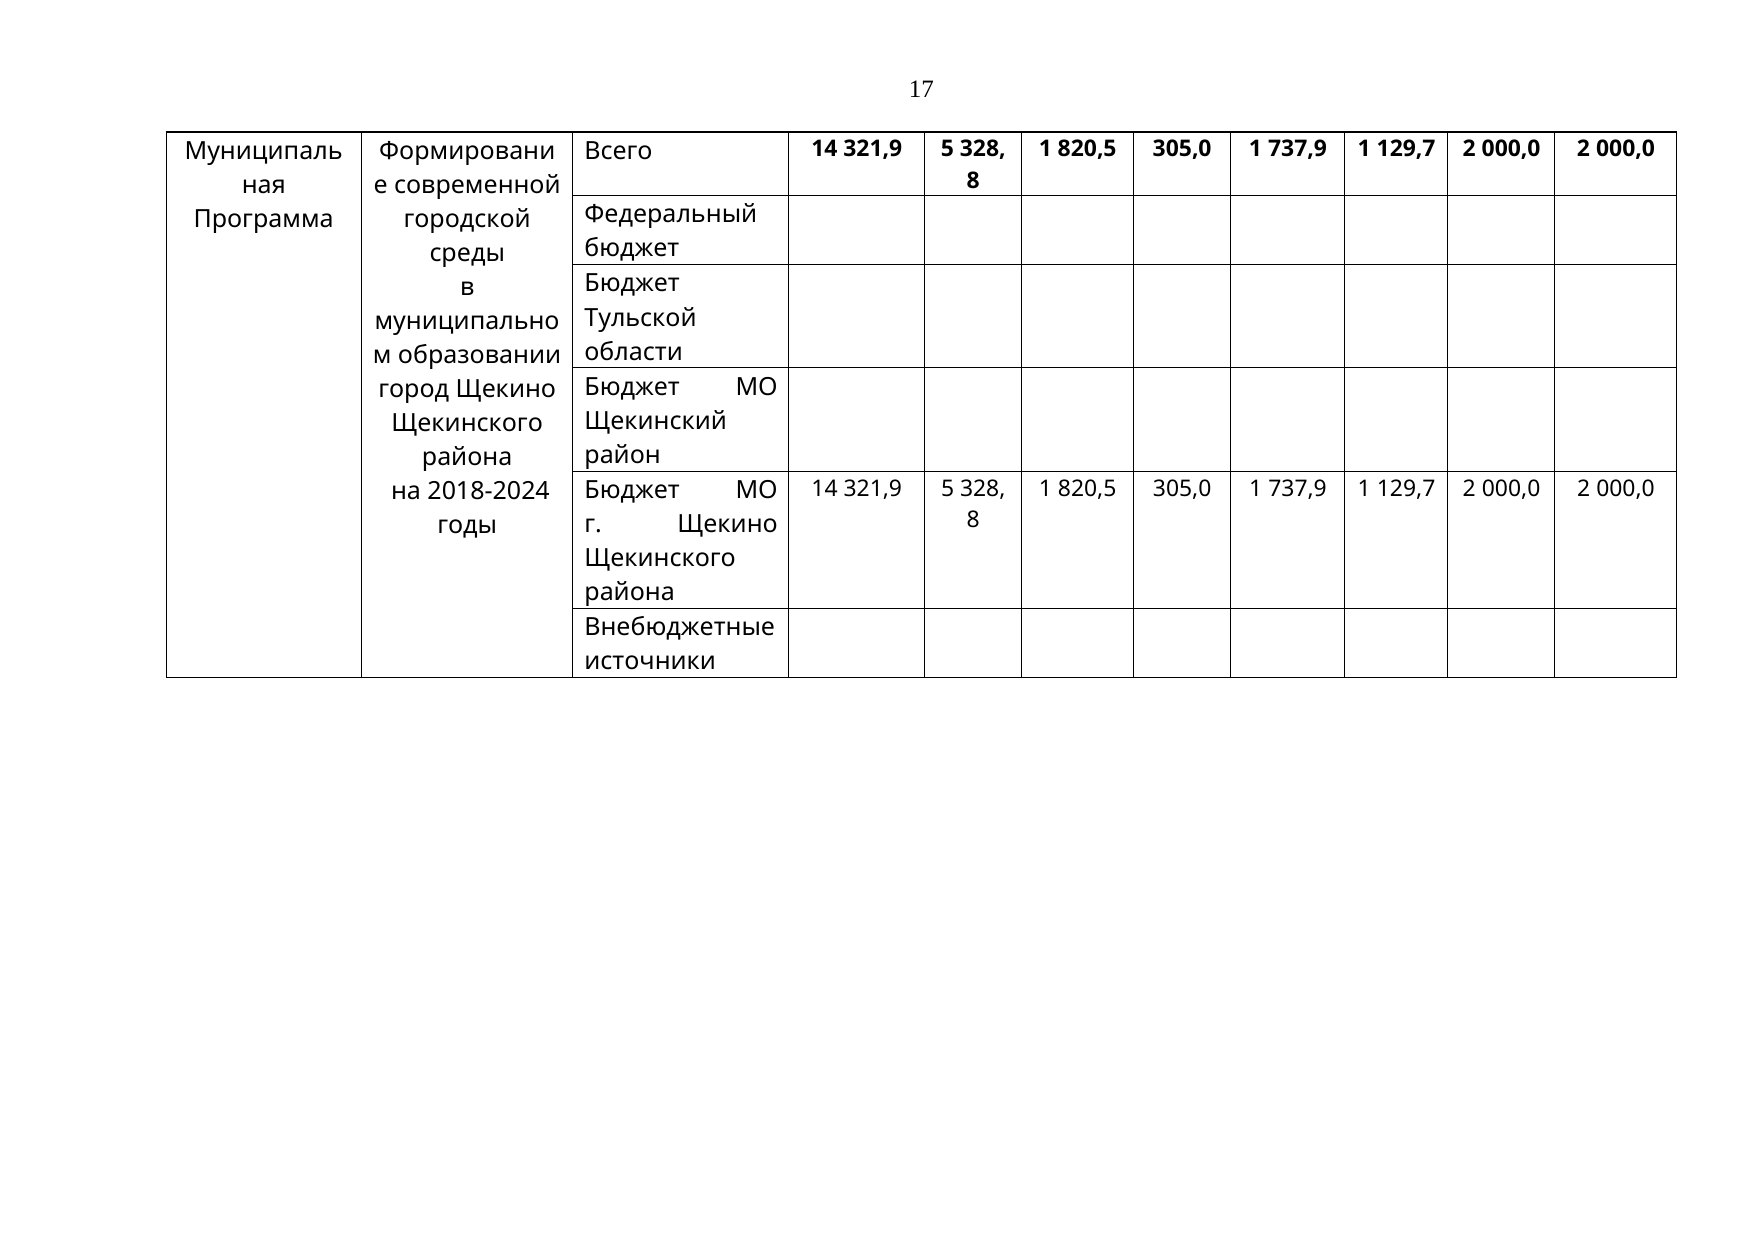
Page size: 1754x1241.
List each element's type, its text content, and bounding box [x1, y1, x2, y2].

table_cell [789, 265, 924, 367]
table_cell [1022, 196, 1133, 264]
table_cell [1134, 196, 1230, 264]
table_cell [1134, 609, 1230, 677]
table_cell [1022, 609, 1133, 677]
table_cell [925, 368, 1021, 471]
table_cell 1 737,9 [1231, 472, 1344, 608]
table_cell 2 000,0 [1448, 472, 1554, 608]
table_cell [1345, 609, 1447, 677]
table_cell 5 328,8 [925, 133, 1021, 195]
table_cell [1345, 196, 1447, 264]
table_cell [1448, 609, 1554, 677]
table_cell 305,0 [1134, 133, 1230, 195]
table_cell Формирование современной городской среды в муниципальном образовании город Щекино Щекинского района на 2018-2024 годы [362, 133, 572, 677]
table_cell [1448, 196, 1554, 264]
table_cell 2 000,0 [1555, 472, 1676, 608]
table_cell Бюджет МО г. Щекино Щекинского района [573, 472, 788, 608]
table_cell [1448, 368, 1554, 471]
table_cell [1345, 265, 1447, 367]
table_cell [789, 368, 924, 471]
table_cell Бюджет МО Щекинский район [573, 368, 788, 471]
table_cell 305,0 [1134, 472, 1230, 608]
table_cell 1 129,7 [1345, 133, 1447, 195]
table_cell [1231, 368, 1344, 471]
table_cell [1022, 265, 1133, 367]
table_cell Бюджет Тульской области [573, 265, 788, 367]
table_cell Всего [573, 133, 788, 195]
table_cell 1 820,5 [1022, 133, 1133, 195]
table_cell [1555, 265, 1676, 367]
table_cell [1448, 265, 1554, 367]
table_cell 5 328,8 [925, 472, 1021, 608]
table_cell 1 129,7 [1345, 472, 1447, 608]
table_cell [925, 265, 1021, 367]
table_cell 14 321,9 [789, 133, 924, 195]
table_cell [789, 196, 924, 264]
table_cell 2 000,0 [1555, 133, 1676, 195]
table_cell 2 000,0 [1448, 133, 1554, 195]
table_cell [1134, 265, 1230, 367]
table_cell 14 321,9 [789, 472, 924, 608]
table_cell Муниципальная Программа [167, 133, 361, 677]
table_cell [1345, 368, 1447, 471]
table_cell [789, 609, 924, 677]
table_cell [1231, 196, 1344, 264]
table_cell Внебюджетные источники [573, 609, 788, 677]
table_cell [1231, 609, 1344, 677]
table_cell [1555, 609, 1676, 677]
table_cell [925, 609, 1021, 677]
table_cell 1 737,9 [1231, 133, 1344, 195]
table_cell [1134, 368, 1230, 471]
table_cell [925, 196, 1021, 264]
table_cell [1555, 196, 1676, 264]
table_cell [1555, 368, 1676, 471]
table_cell Федеральный бюджет [573, 196, 788, 264]
table_cell 1 820,5 [1022, 472, 1133, 608]
table_cell [1022, 368, 1133, 471]
table_cell [1231, 265, 1344, 367]
